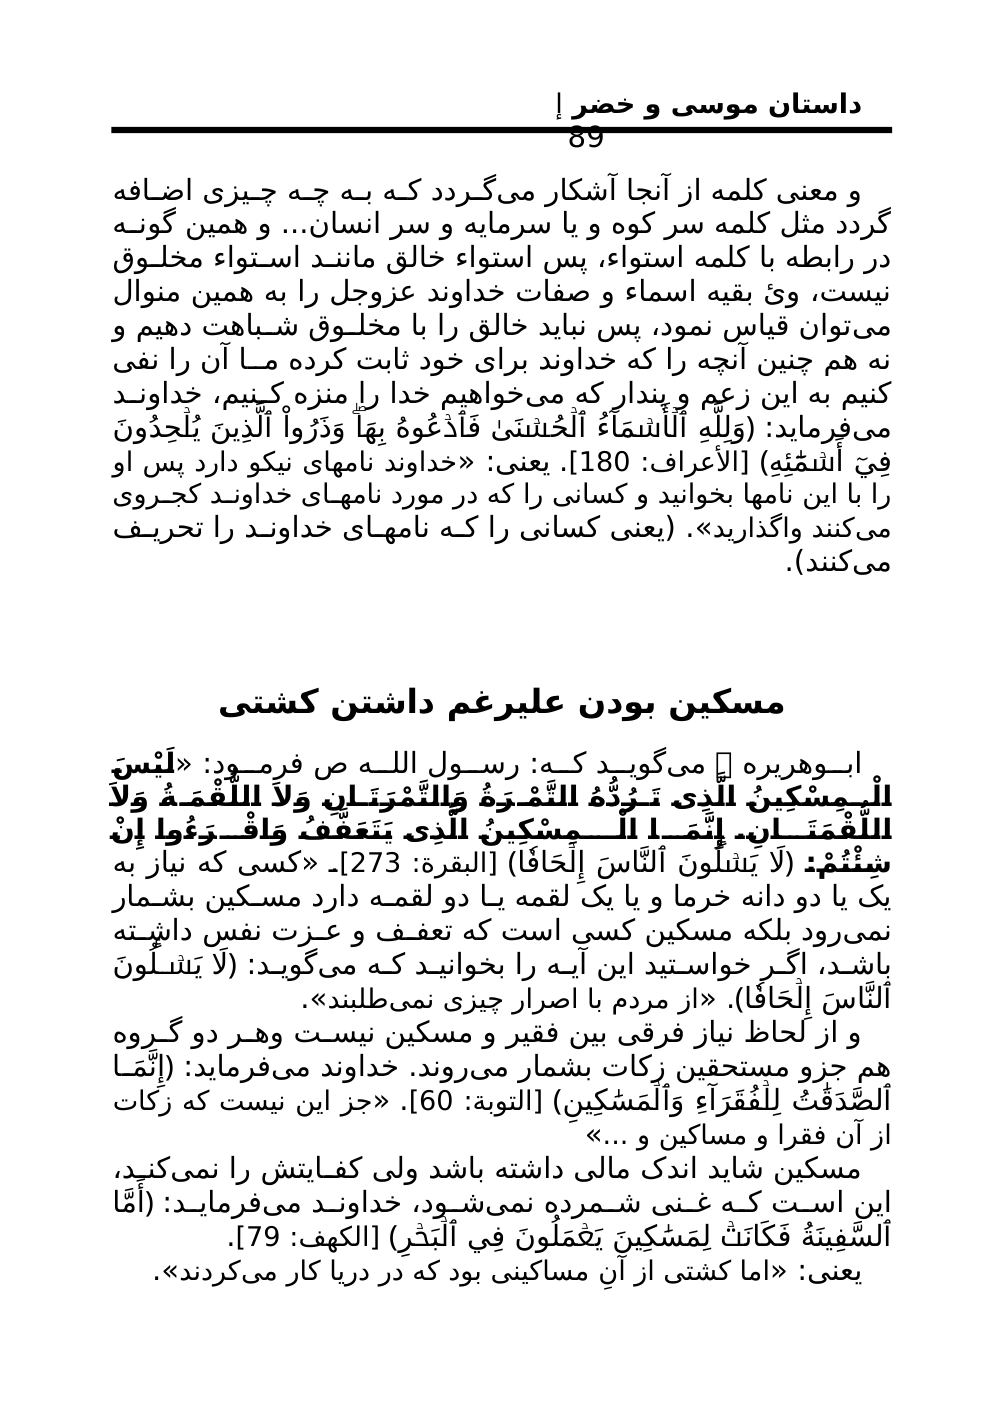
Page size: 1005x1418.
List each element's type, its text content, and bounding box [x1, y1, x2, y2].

text ابوهریره می‌گوید که: رسول الله ص فرمود: «لَيْسَ الْـمِسْكِينُ الَّذِى تَرُدُّهُ التَّمْرَةُ وَالتَّمْرَتَانِ وَلاَ اللُّقْمَةُ وَلاَ اللُّقْمَتَانِ. إِنَّمَا الْـمِسْكِينُ الَّذِى يَتَعَفَّفُ وَاقْرَءُوا إِنْ شِئْتُمْ: ﴿لَا يَسۡ‍َٔلُونَ ٱلنَّاسَ إِلۡحَافٗا﴾ [البقرة: 273]. «کسی که نیاز به یک یا دو دانه خرما و یا یک لقمه یا دو لقمه دارد مسکین بشمار نمی‌رود بلکه مسکین کسی است که تعفف و عزت نفس داشته باشد، اگر خواستید این آیه را بخوانید که می‌گوید: ﴿لَا يَسۡ‍َٔلُونَ ٱلنَّاسَ إِلۡحَافٗا﴾. «از مردم با اصرار چیزی نمی‌طلبند». [112, 746, 892, 1016]
text مسکین شاید اندک مالی داشته باشد ولی کفایتش را نمی‌کند، این است که غنی شمرده نمی‌شود، خداوند می‌فرماید: ﴿أَمَّا ٱلسَّفِينَةُ فَكَانَتۡ لِمَسَٰكِينَ يَعۡمَلُونَ فِي ٱلۡبَحۡرِ﴾ [الکهف: 79]. [112, 1151, 892, 1253]
text و معنی کلمه از آنجا آشکار می‌گردد که به چه چیزی اضافه گردد مثل کلمه سر کوه و یا سرمایه و سر انسان... و همین گونه در رابطه با کلمه استواء، پس استواء خالق مانند استواء مخلوق نیست، وئ بقیه اسماء و صفات خداوند عزوجل را به همین منوال می‌توان قیاس نمود، پس نباید خالق را با مخلوق شباهت دهیم و نه هم چنین آنچه را که خداوند برای خود ثابت کرده ما آن را نفی کنیم به این زعم و پندار که می‌خواهیم خدا را منزه کنیم، خداوند می‌فرماید: ﴿وَلِلَّهِ ٱلۡأَسۡمَآءُ ٱلۡحُسۡنَىٰ فَٱدۡعُوهُ بِهَاۖ وَذَرُواْ ٱلَّذِينَ يُلۡحِدُونَ فِيٓ أَسۡمَٰٓئِهِ﴾ [الأعراف: 180]. یعنی: «خداوند نامهای نیکو دارد پس او را با این نامها بخوانید و کسانی را که در مورد نامهای خداوند کجروی می‌کنند واگذارید». (یعنی کسانی را که نامهای خداوند را تحریف می‌کنند). [112, 173, 892, 578]
text مسکین بودن علیرغم داشتن کشتی [112, 683, 892, 721]
text یعنی: «اما کشتی از آنِ مساکینی بود که در دریا کار می‌کردند». [112, 1253, 892, 1287]
text و از لحاظ نیاز فرقی بین فقیر و مسکین نیست وهر دو گروه هم جزو مستحقین زکات بشمار می‌روند. خداوند می‌فرماید: ﴿إِنَّمَا ٱلصَّدَقَٰتُ لِلۡفُقَرَآءِ وَٱلۡمَسَٰكِينِ﴾ [التوبة: 60]. «جز این نیست که زکات از آن فقرا و مساکین و ...» [112, 1016, 892, 1151]
